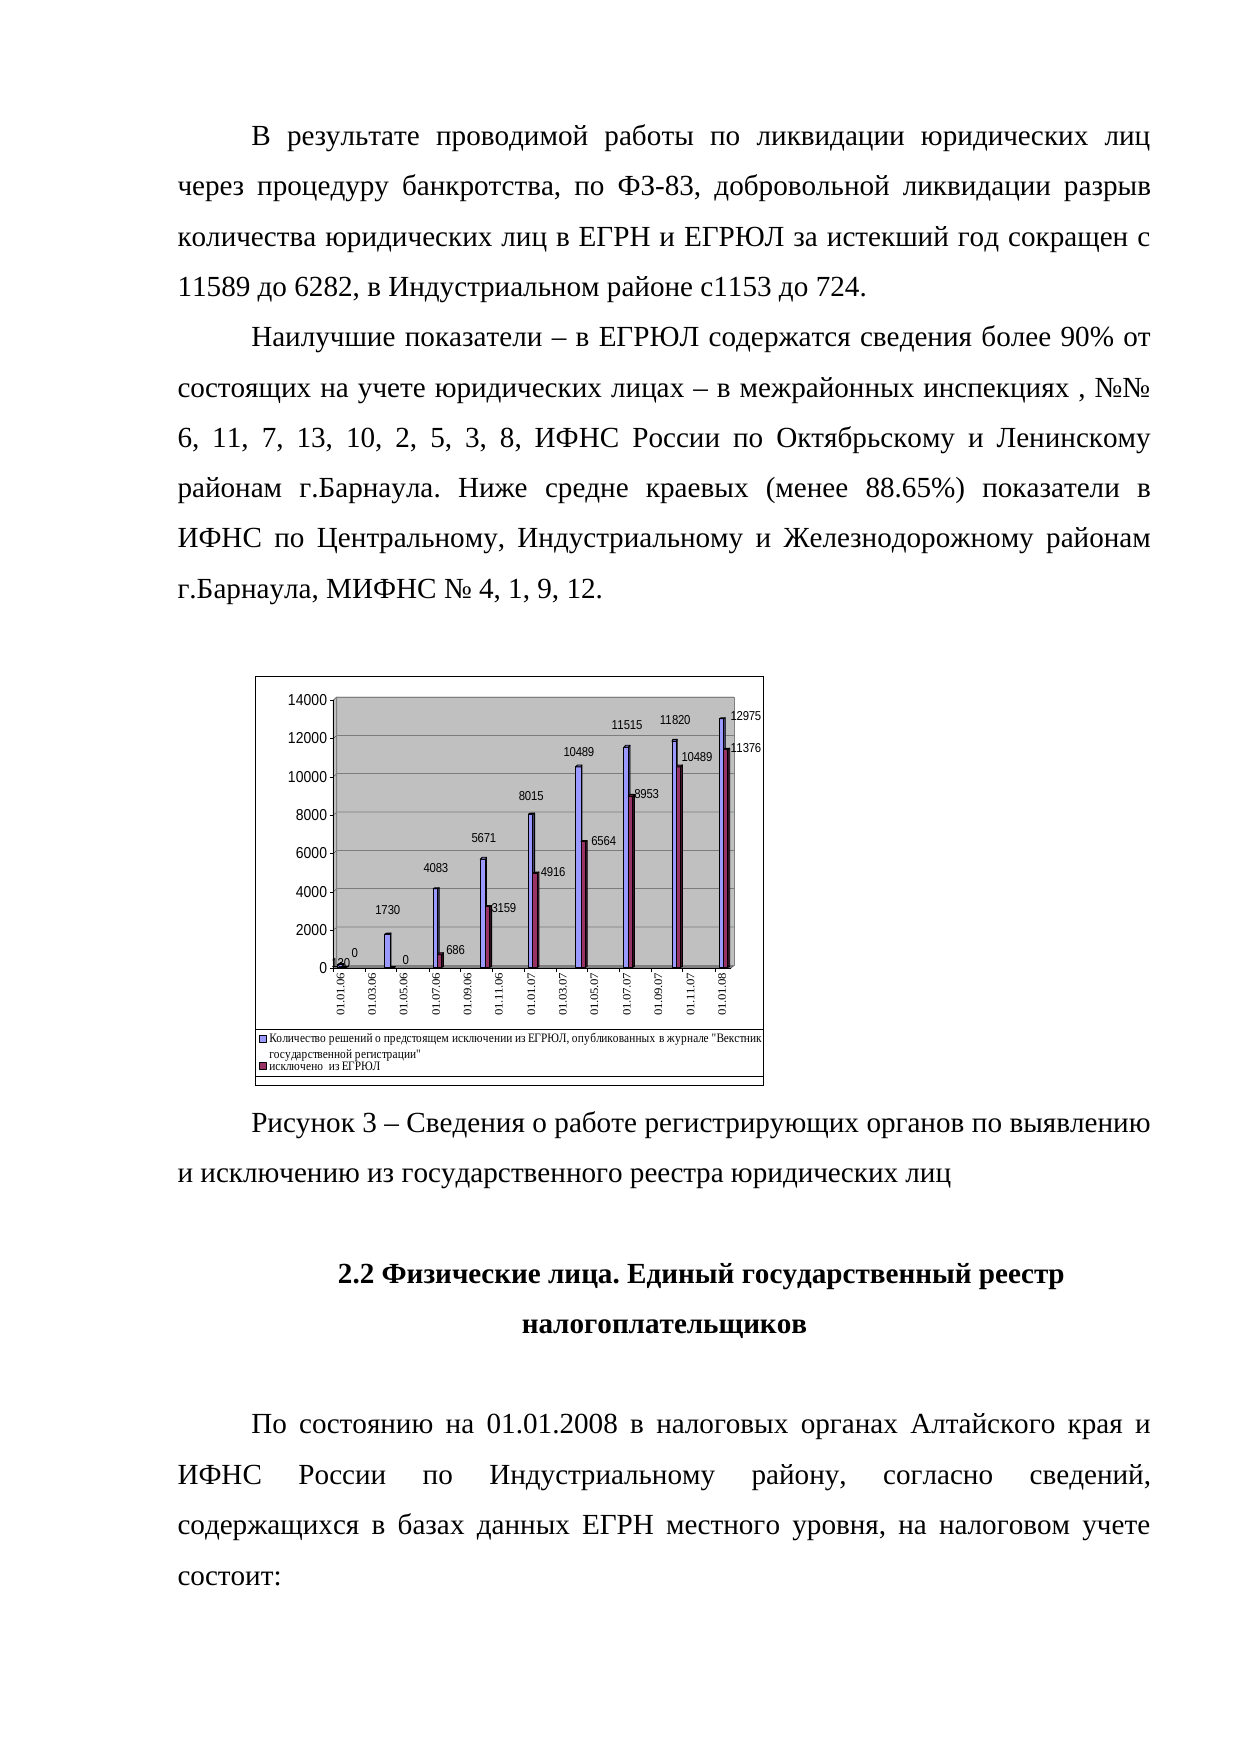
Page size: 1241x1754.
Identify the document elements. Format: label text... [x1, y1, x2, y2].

subtitle Рисунок 3 – Сведения о работе регистрирующих органов по выявлению и исключению из государственного реестра юридических лиц [177, 1105, 1152, 1189]
subtitle 2.2 Физические лица. Единый государственный реестр налогоплательщиков [177, 1256, 1152, 1339]
text В результате проводимой работы по ликвидации юридических лиц через процедуру банкротства, по ФЗ-83, добровольной ликвидации разрыв количества юридических лиц в ЕГРН и ЕГРЮЛ за истекший год сокращен с 11589 до 6282, в Индустриальном районе с1153 до 724. [177, 118, 1152, 303]
text Наилучшие показатели – в ЕГРЮЛ содержатся сведения более 90% от состоящих на учете юридических лицах – в межрайонных инспекциях , №№ 6, 11, 7, 13, 10, 2, 5, 3, 8, ИФНС России по Октябрьскому и Ленинскому районам г.Барнаула. Ниже средне краевых (менее 88.65%) показатели в ИФНС по Центральному, Индустриальному и Железнодорожному районам г.Барнаула, МИФНС № 4, 1, 9, 12. [177, 319, 1152, 604]
text По состоянию на 01.01.2008 в налоговых органах Алтайского края и ИФНС России по Индустриальному району, согласно сведений, содержащихся в базах данных ЕГРН местного уровня, на налоговом учете состоит: [177, 1407, 1152, 1591]
